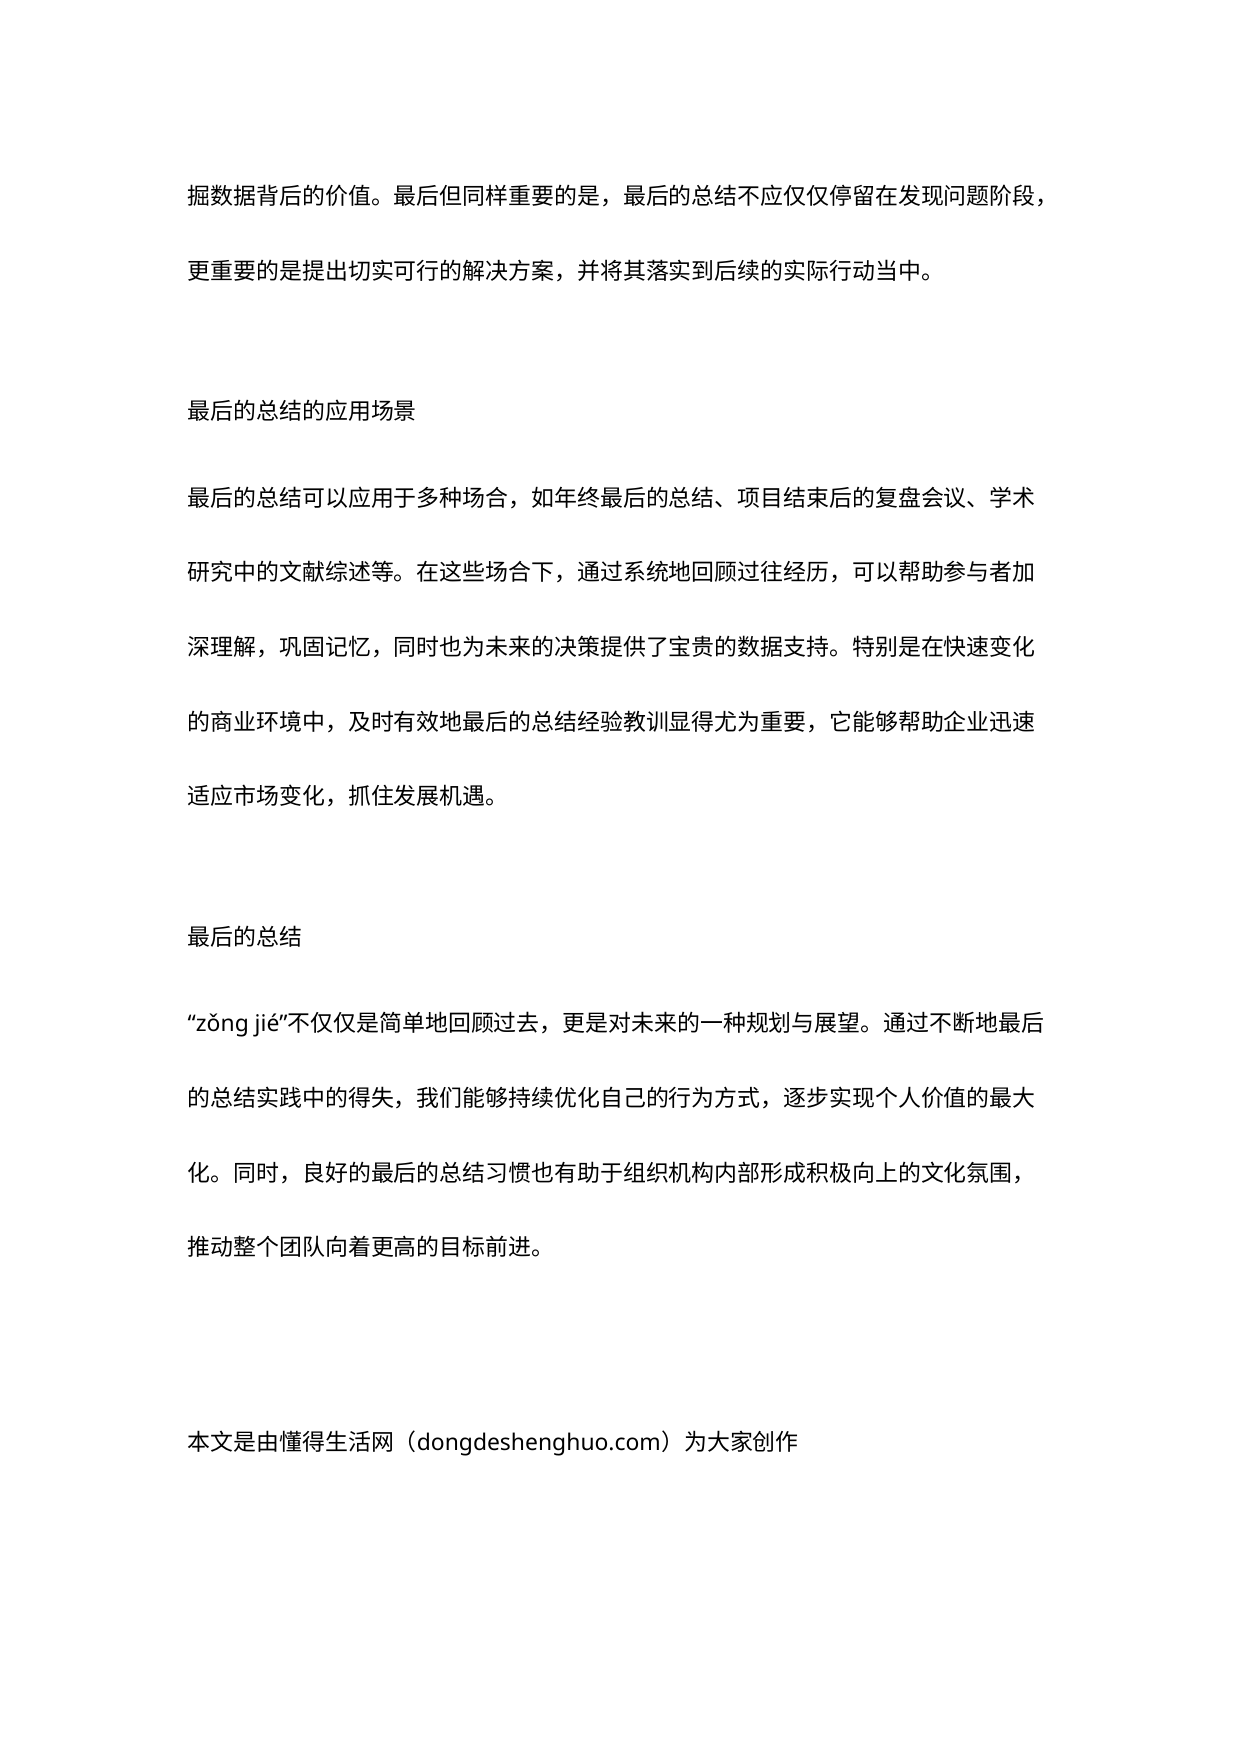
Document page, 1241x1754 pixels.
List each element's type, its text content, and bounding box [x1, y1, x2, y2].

text 最后的总结的应用场景 [187, 377, 1053, 442]
text “zǒng jié”不仅仅是简单地回顾过去，更是对未来的一种规划与展望。通过不断地最后的总结实践中的得失，我们能够持续优化自己的行为方式，逐步实现个人价值的最大化。同时，良好的最后的总结习惯也有助于组织机构内部形成积极向上的文化氛围，推动整个团队向着更高的目标前进。 [187, 989, 1053, 1278]
text 本文是由懂得生活网（dongdeshenghuo.com）为大家创作 [187, 1408, 1053, 1473]
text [187, 162, 1053, 302]
text 最后的总结 [187, 903, 1053, 968]
text 最后的总结可以应用于多种场合，如年终最后的总结、项目结束后的复盘会议、学术研究中的文献综述等。在这些场合下，通过系统地回顾过往经历，可以帮助参与者加深理解，巩固记忆，同时也为未来的决策提供了宝贵的数据支持。特别是在快速变化的商业环境中，及时有效地最后的总结经验教训显得尤为重要，它能够帮助企业迅速适应市场变化，抓住发展机遇。 [187, 464, 1053, 827]
